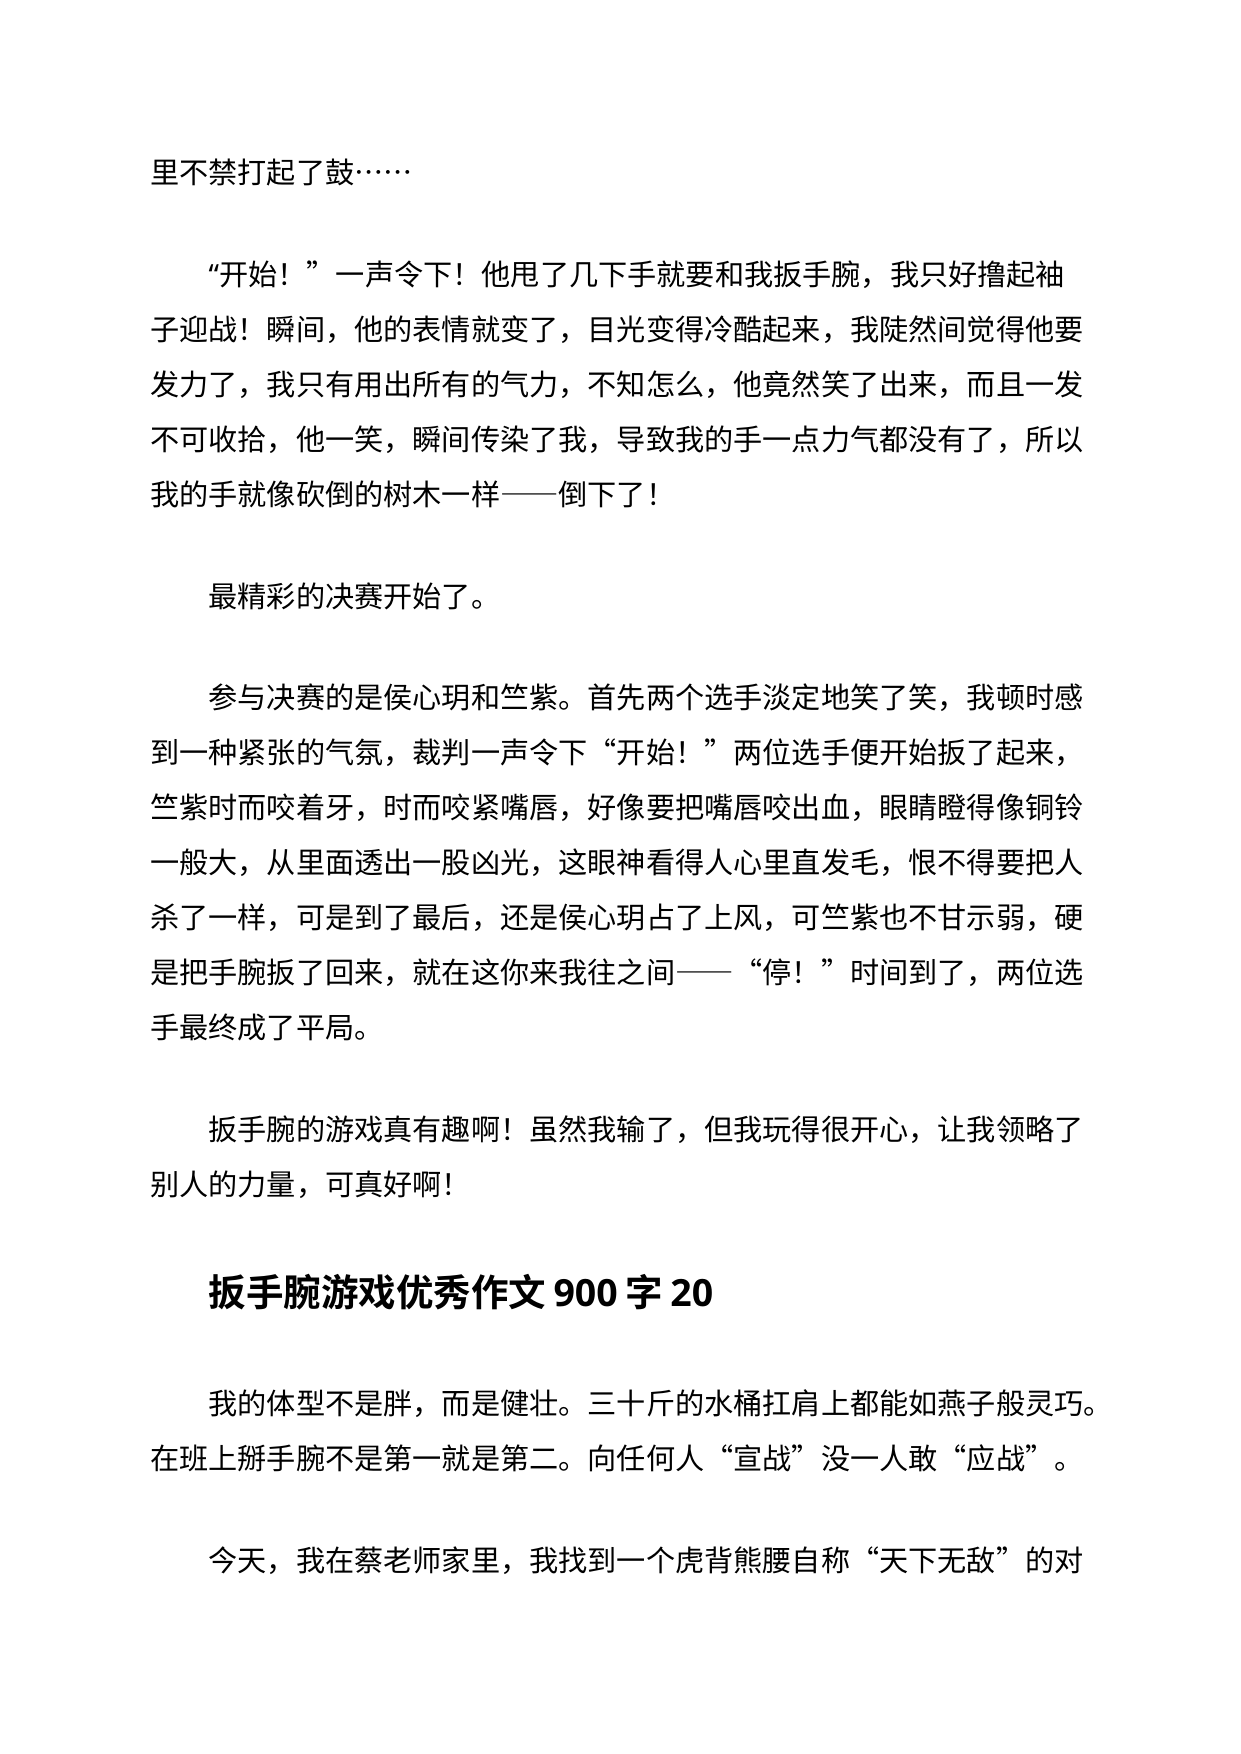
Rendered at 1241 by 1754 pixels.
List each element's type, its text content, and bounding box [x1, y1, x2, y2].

text 扳手腕游戏优秀作文900字20 [150, 1263, 1090, 1317]
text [150, 150, 1090, 192]
text “开始！”一声令下！他甩了几下手就要和我扳手腕，我只好撸起袖子迎战！瞬间，他的表情就变了，目光变得冷酷起来，我陡然间觉得他要发力了，我只有用出所有的气力，不知怎么，他竟然笑了出来，而且一发不可收拾，他一笑，瞬间传染了我，导致我的手一点力气都没有了，所以我的手就像砍倒的树木一样——倒下了！ [150, 252, 1090, 514]
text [150, 1537, 1090, 1579]
text 最精彩的决赛开始了。 [150, 573, 1090, 616]
text 参与决赛的是侯心玥和竺紫。首先两个选手淡定地笑了笑，我顿时感到一种紧张的气氛，裁判一声令下“开始！”两位选手便开始扳了起来，竺紫时而咬着牙，时而咬紧嘴唇，好像要把嘴唇咬出血，眼睛瞪得像铜铃一般大，从里面透出一股凶光，这眼神看得人心里直发毛，恨不得要把人杀了一样，可是到了最后，还是侯心玥占了上风，可竺紫也不甘示弱，硬是把手腕扳了回来，就在这你来我往之间——“停！”时间到了，两位选手最终成了平局。 [150, 675, 1090, 1047]
text 扳手腕的游戏真有趣啊！虽然我输了，但我玩得很开心，让我领略了别人的力量，可真好啊！ [150, 1106, 1090, 1203]
text 我的体型不是胖，而是健壮。三十斤的水桶扛肩上都能如燕子般灵巧。在班上掰手腕不是第一就是第二。向任何人“宣战”没一人敢“应战”。 [150, 1380, 1090, 1478]
